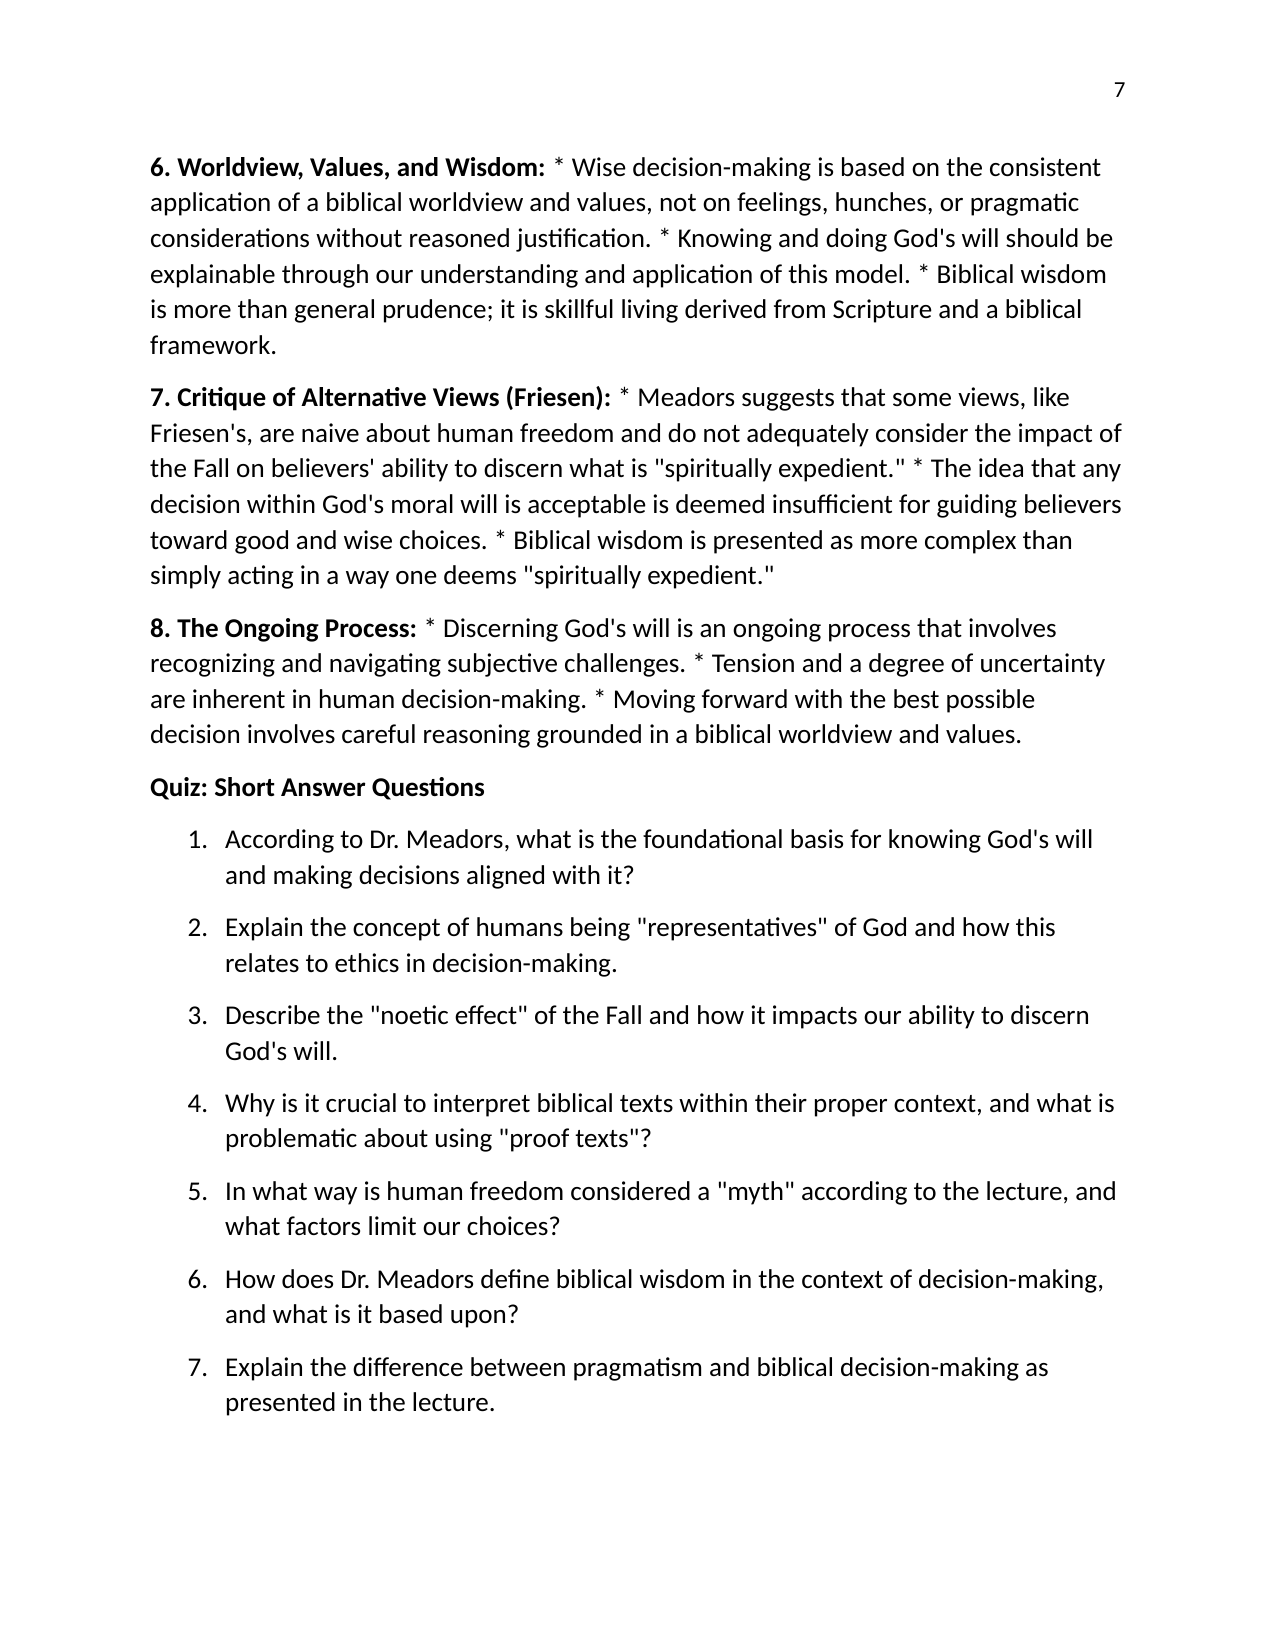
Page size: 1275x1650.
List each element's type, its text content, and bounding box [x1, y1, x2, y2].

list Why is it crucial to interpret biblical texts within their proper context, and what is problematic about using "proof texts"? [187, 1086, 1125, 1155]
text Quiz: Short Answer Questions [150, 770, 1125, 803]
text 8. The Ongoing Process: * Discerning God's will is an ongoing process that involves recognizing and navigating subjective challenges. * Tension and a degree of uncertainty are inherent in human decision-making. * Moving forward with the best possible decision involves careful reasoning grounded in a biblical worldview and values. [150, 611, 1125, 751]
text 6. Worldview, Values, and Wisdom: * Wise decision-making is based on the consistent application of a biblical worldview and values, not on feelings, hunches, or pragmatic considerations without reasoned justification. * Knowing and doing God's will should be explainable through our understanding and application of this model. * Biblical wisdom is more than general prudence; it is skillful living derived from Scripture and a biblical framework. [150, 150, 1125, 361]
list According to Dr. Meadors, what is the foundational basis for knowing God's will and making decisions aligned with it? [187, 822, 1125, 891]
list Describe the "noetic effect" of the Fall and how it impacts our ability to discern God's will. [187, 998, 1125, 1067]
text 7. Critique of Alternative Views (Friesen): * Meadors suggests that some views, like Friesen's, are naive about human freedom and do not adequately consider the impact of the Fall on believers' ability to discern what is "spiritually expedient." * The idea that any decision within God's moral will is acceptable is deemed insufficient for guiding believers toward good and wise choices. * Biblical wisdom is presented as more complex than simply acting in a way one deems "spiritually expedient." [150, 380, 1125, 592]
list In what way is human freedom considered a "myth" according to the lecture, and what factors limit our choices? [187, 1174, 1125, 1243]
list How does Dr. Meadors define biblical wisdom in the context of decision-making, and what is it based upon? [187, 1262, 1125, 1331]
list Explain the difference between pragmatism and biblical decision-making as presented in the lecture. [187, 1350, 1125, 1418]
list Explain the concept of humans being "representatives" of God and how this relates to ethics in decision-making. [187, 910, 1125, 979]
